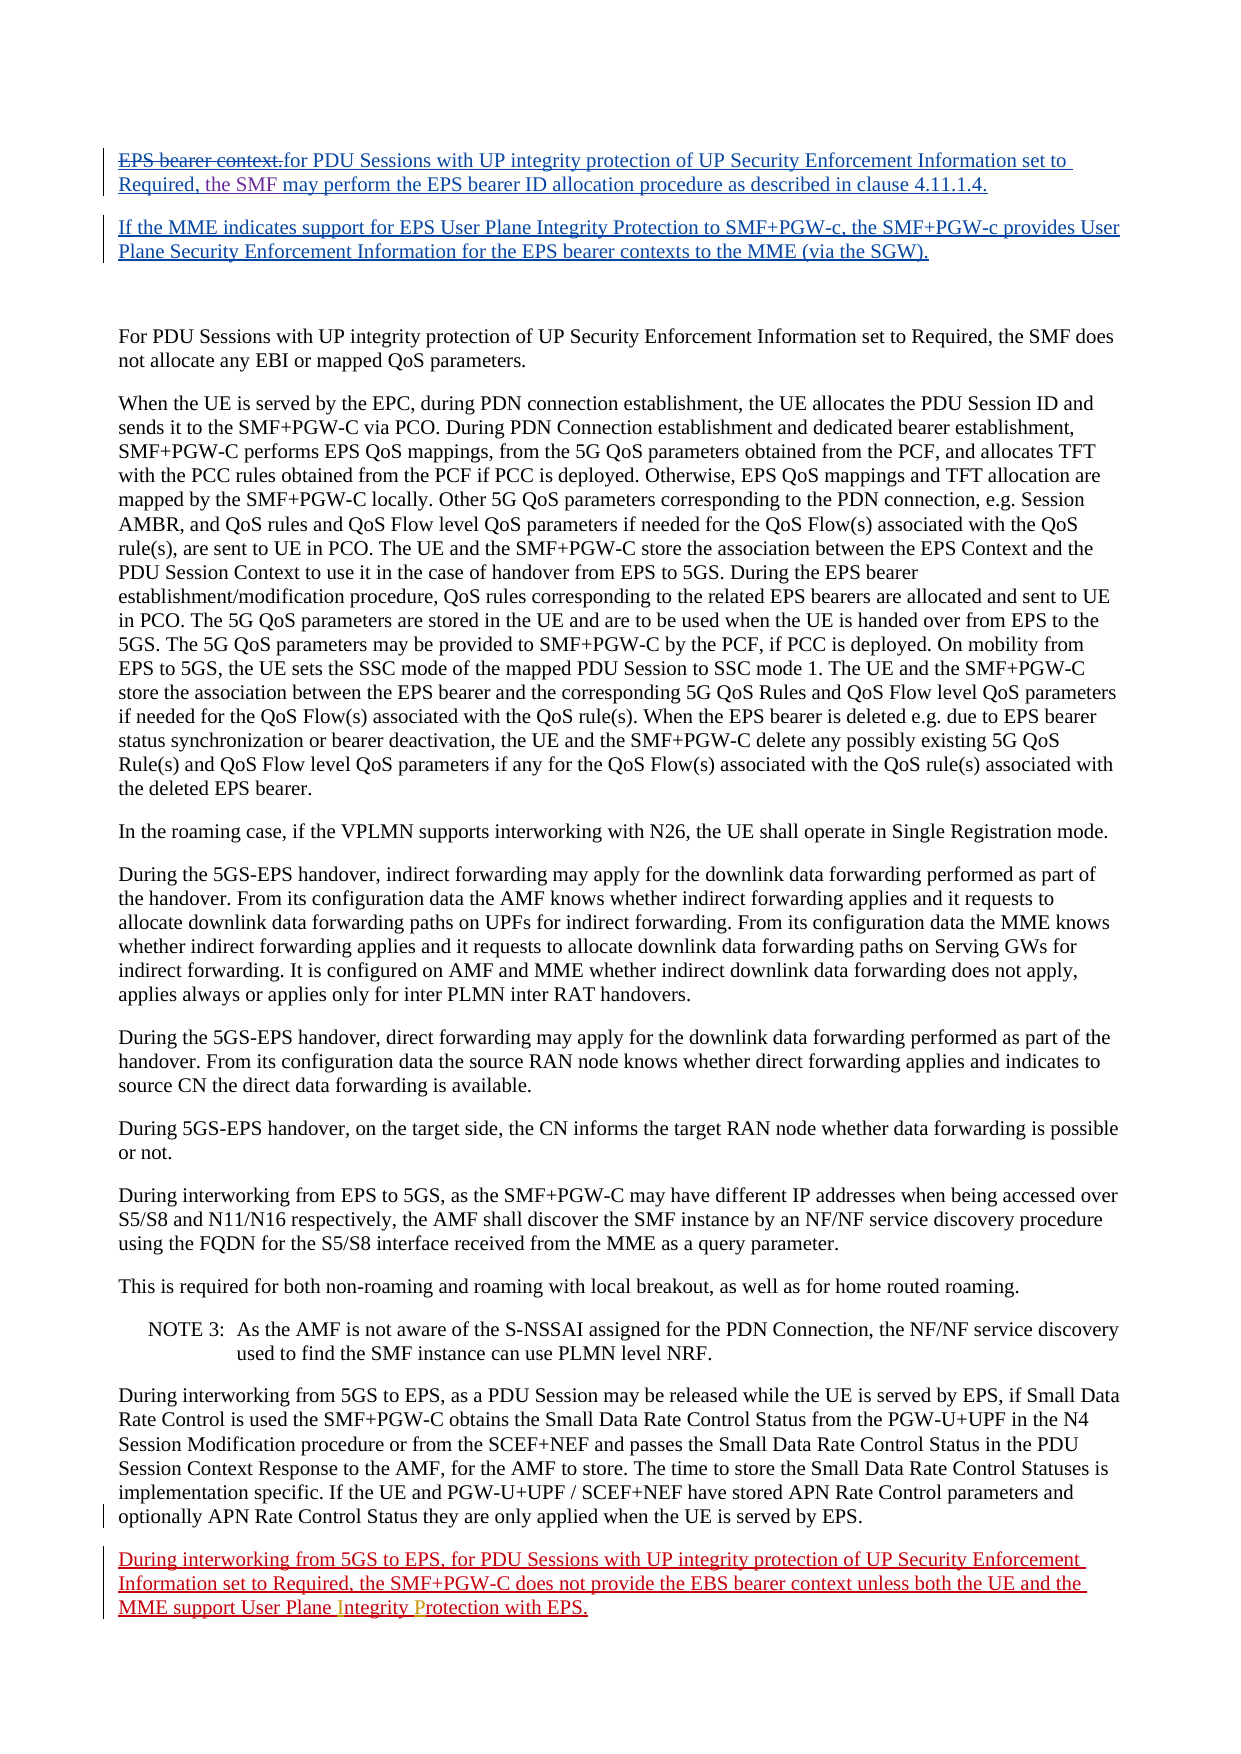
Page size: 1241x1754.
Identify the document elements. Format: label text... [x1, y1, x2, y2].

text During interworking from EPS to 5GS, as the SMF+PGW-C may have different IP addresses when being accessed over S5/S8 and N11/N16 respectively, the AMF shall discover the SMF instance by an NF/NF service discovery procedure using the FQDN for the S5/S8 interface received from the MME as a query parameter. [118, 1183, 1122, 1255]
text When the UE is served by the EPC, during PDN connection establishment, the UE allocates the PDU Session ID and sends it to the SMF+PGW-C via PCO. During PDN Connection establishment and dedicated bearer establishment, SMF+PGW-C performs EPS QoS mappings, from the 5G QoS parameters obtained from the PCF, and allocates TFT with the PCC rules obtained from the PCF if PCC is deployed. Otherwise, EPS QoS mappings and TFT allocation are mapped by the SMF+PGW-C locally. Other 5G QoS parameters corresponding to the PDN connection, e.g. Session AMBR, and QoS rules and QoS Flow level QoS parameters if needed for the QoS Flow(s) associated with the QoS rule(s), are sent to UE in PCO. The UE and the SMF+PGW-C store the association between the EPS Context and the PDU Session Context to use it in the case of handover from EPS to 5GS. During the EPS bearer establishment/modification procedure, QoS rules corresponding to the related EPS bearers are allocated and sent to UE in PCO. The 5G QoS parameters are stored in the UE and are to be used when the UE is handed over from EPS to the 5GS. The 5G QoS parameters may be provided to SMF+PGW-C by the PCF, if PCC is deployed. On mobility from EPS to 5GS, the UE sets the SSC mode of the mapped PDU Session to SSC mode 1. The UE and the SMF+PGW-C store the association between the EPS bearer and the corresponding 5G QoS Rules and QoS Flow level QoS parameters if needed for the QoS Flow(s) associated with the QoS rule(s). When the EPS bearer is deleted e.g. due to EPS bearer status synchronization or bearer deactivation, the UE and the SMF+PGW-C delete any possibly existing 5G QoS Rule(s) and QoS Flow level QoS parameters if any for the QoS Flow(s) associated with the QoS rule(s) associated with the deleted EPS bearer. [118, 391, 1122, 800]
text During interworking from 5GS to EPS, as a PDU Session may be released while the UE is served by EPS, if Small Data Rate Control is used the SMF+PGW-C obtains the Small Data Rate Control Status from the PGW-U+UPF in the N4 Session Modification procedure or from the SCEF+NEF and passes the Small Data Rate Control Status in the PDU Session Context Response to the AMF, for the AMF to store. The time to store the Small Data Rate Control Statuses is implementation specific. If the UE and PGW-U+UPF / SCEF+NEF have stored APN Rate Control parameters and optionally APN Rate Control Status they are only applied when the UE is served by EPS. [118, 1383, 1122, 1528]
text In the roaming case, if the VPLMN supports interworking with N26, the UE shall operate in Single Registration mode. [118, 819, 1122, 843]
text During the 5GS-EPS handover, indirect forwarding may apply for the downlink data forwarding performed as part of the handover. From its configuration data the AMF knows whether indirect forwarding applies and it requests to allocate downlink data forwarding paths on UPFs for indirect forwarding. From its configuration data the MME knows whether indirect forwarding applies and it requests to allocate downlink data forwarding paths on Serving GWs for indirect forwarding. It is configured on AMF and MME whether indirect downlink data forwarding does not apply, applies always or applies only for inter PLMN inter RAT handovers. [118, 862, 1122, 1006]
text NOTE 3: As the AMF is not aware of the S-NSSAI assigned for the PDN Connection, the NF/NF service discovery used to find the SMF instance can use PLMN level NRF. [148, 1316, 1122, 1364]
text This is required for both non-roaming and roaming with local breakout, as well as for home routed roaming. [118, 1274, 1122, 1298]
text During 5GS-EPS handover, on the target side, the CN informs the target RAN node whether data forwarding is possible or not. [118, 1116, 1122, 1164]
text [118, 324, 1122, 372]
text During the 5GS-EPS handover, direct forwarding may apply for the downlink data forwarding performed as part of the handover. From its configuration data the source RAN node knows whether direct forwarding applies and indicates to source CN the direct data forwarding is available. [118, 1025, 1122, 1097]
